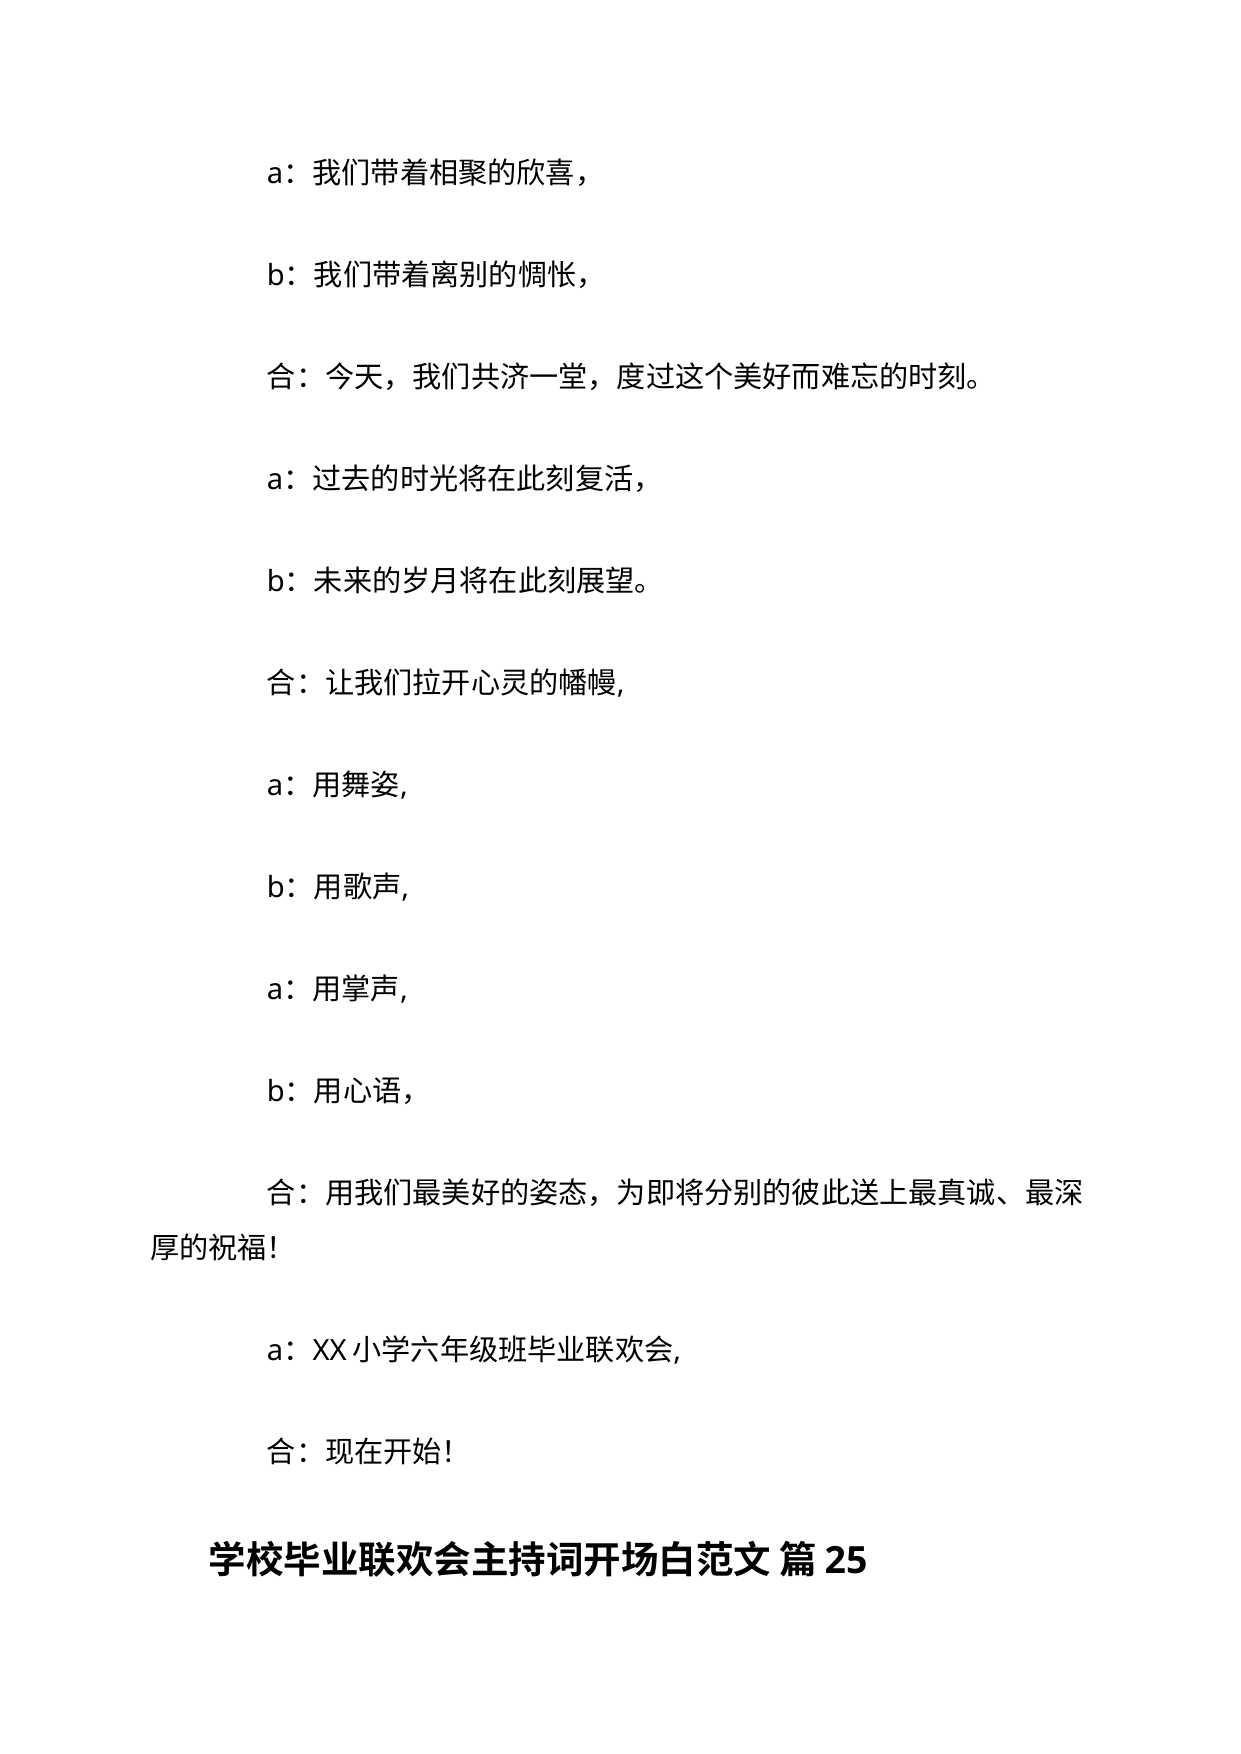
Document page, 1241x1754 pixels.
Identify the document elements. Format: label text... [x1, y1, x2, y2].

text a：用掌声, [150, 966, 1090, 1008]
text 合：用我们最美好的姿态，为即将分别的彼此送上最真诚、最深厚的祝福！ [150, 1169, 1090, 1267]
text 合：今天，我们共济一堂，度过这个美好而难忘的时刻。 [150, 354, 1090, 396]
text 合：让我们拉开心灵的幡幔, [150, 660, 1090, 702]
text b：未来的岁月将在此刻展望。 [150, 558, 1090, 600]
text a：我们带着相聚的欣喜， [150, 150, 1090, 192]
text 学校毕业联欢会主持词开场白范文 篇25 [150, 1530, 1090, 1584]
text 合：现在开始！ [150, 1428, 1090, 1471]
text b：用歌声, [150, 864, 1090, 906]
text a：用舞姿, [150, 762, 1090, 804]
text b：我们带着离别的惆怅， [150, 252, 1090, 294]
text b：用心语， [150, 1068, 1090, 1110]
text a：XX小学六年级班毕业联欢会, [150, 1326, 1090, 1369]
text a：过去的时光将在此刻复活， [150, 456, 1090, 498]
